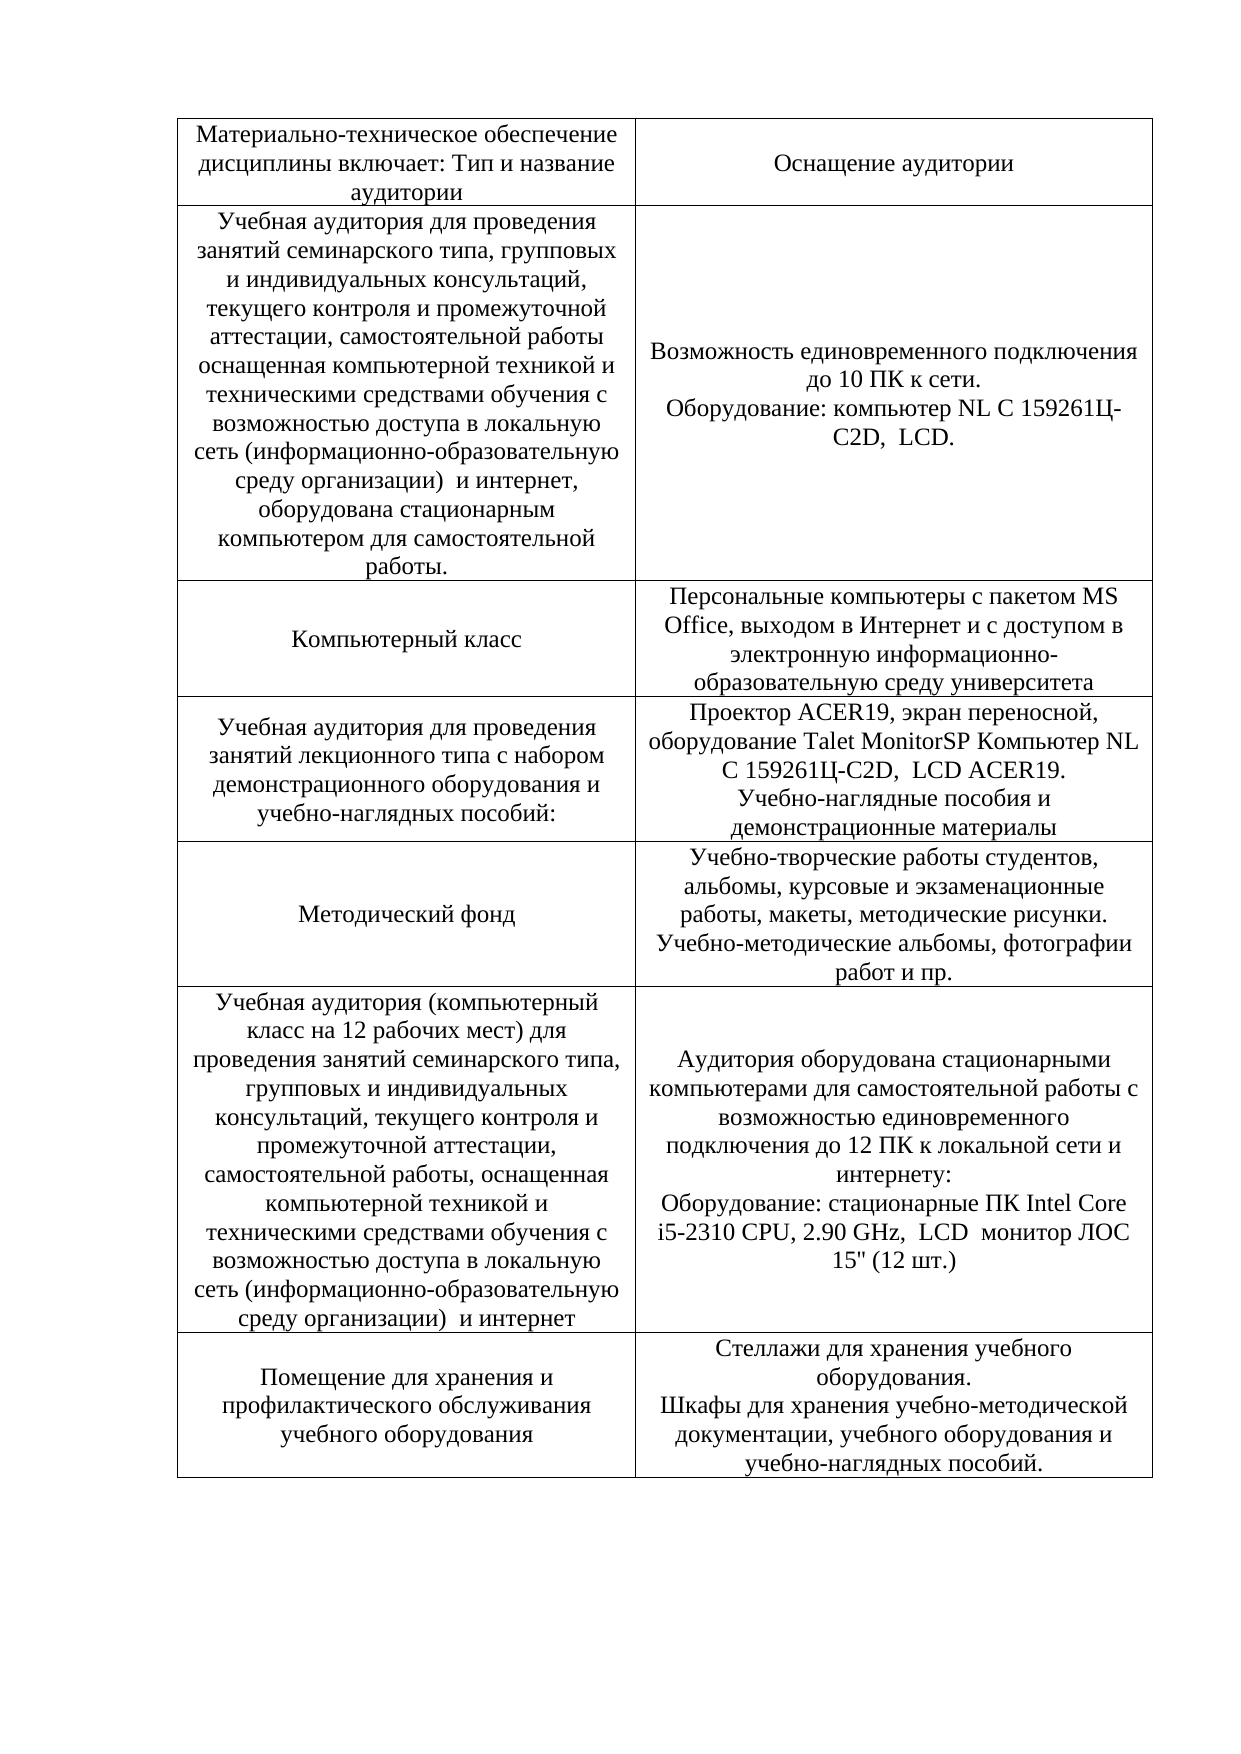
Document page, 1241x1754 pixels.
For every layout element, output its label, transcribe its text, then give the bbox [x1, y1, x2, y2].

table_cell Учебная аудитория для проведения занятий лекционного типа с набором демонстрационного оборудования и учебно-наглядных пособий: [178, 697, 635, 841]
table_cell Персональные компьютеры с пакетом MS Office, выходом в Интернет и с доступом в электронную информационно-образовательную среду университета [636, 581, 1152, 696]
table_cell Компьютерный класс [178, 581, 635, 696]
table_cell Методический фонд [178, 842, 635, 986]
table_cell Учебная аудитория для проведения занятий семинарского типа, групповых и индивидуальных консультаций, текущего контроля и промежуточной аттестации, самостоятельной работы оснащенная компьютерной техникой и техническими средствами обучения с возможностью доступа в локальную сеть (информационно-образовательную среду организации) и интернет, оборудована стационарным компьютером для самостоятельной работы. [178, 206, 635, 580]
table_cell Проектор ACER19, экран переносной, оборудование Talet MonitorSP Компьютер NL C 159261Ц-С2D, LCD ACER19. Учебно-наглядные пособия и демонстрационные материалы [636, 697, 1152, 841]
table_cell Стеллажи для хранения учебного оборудования. Шкафы для хранения учебно-методической документации, учебного оборудования и учебно-наглядных пособий. [636, 1333, 1152, 1477]
table_cell Аудитория оборудована стационарными компьютерами для самостоятельной работы с возможностью единовременного подключения до 12 ПК к локальной сети и интернету: Оборудование: стационарные ПК Intel Core i5-2310 CPU, 2.90 GHz, LCD монитор ЛОС 15'' (12 шт.) [636, 987, 1152, 1332]
table_header Оснащение аудитории [636, 119, 1152, 205]
table_cell Возможность единовременного подключения до 10 ПК к сети. Оборудование: компьютер NL C 159261Ц-С2D, LCD. [636, 206, 1152, 580]
table_cell Учебно-творческие работы студентов, альбомы, курсовые и экзаменационные работы, макеты, методические рисунки. Учебно-методические альбомы, фотографии работ и пр. [636, 842, 1152, 986]
table_cell Учебная аудитория (компьютерный класс на 12 рабочих мест) для проведения занятий семинарского типа, групповых и индивидуальных консультаций, текущего контроля и промежуточной аттестации, самостоятельной работы, оснащенная компьютерной техникой и техническими средствами обучения с возможностью доступа в локальную сеть (информационно-образовательную среду организации) и интернет [178, 987, 635, 1332]
table_cell Помещение для хранения и профилактического обслуживания учебного оборудования [178, 1333, 635, 1477]
table_header Материально-техническое обеспечение дисциплины включает: Тип и название аудитории [178, 119, 635, 205]
